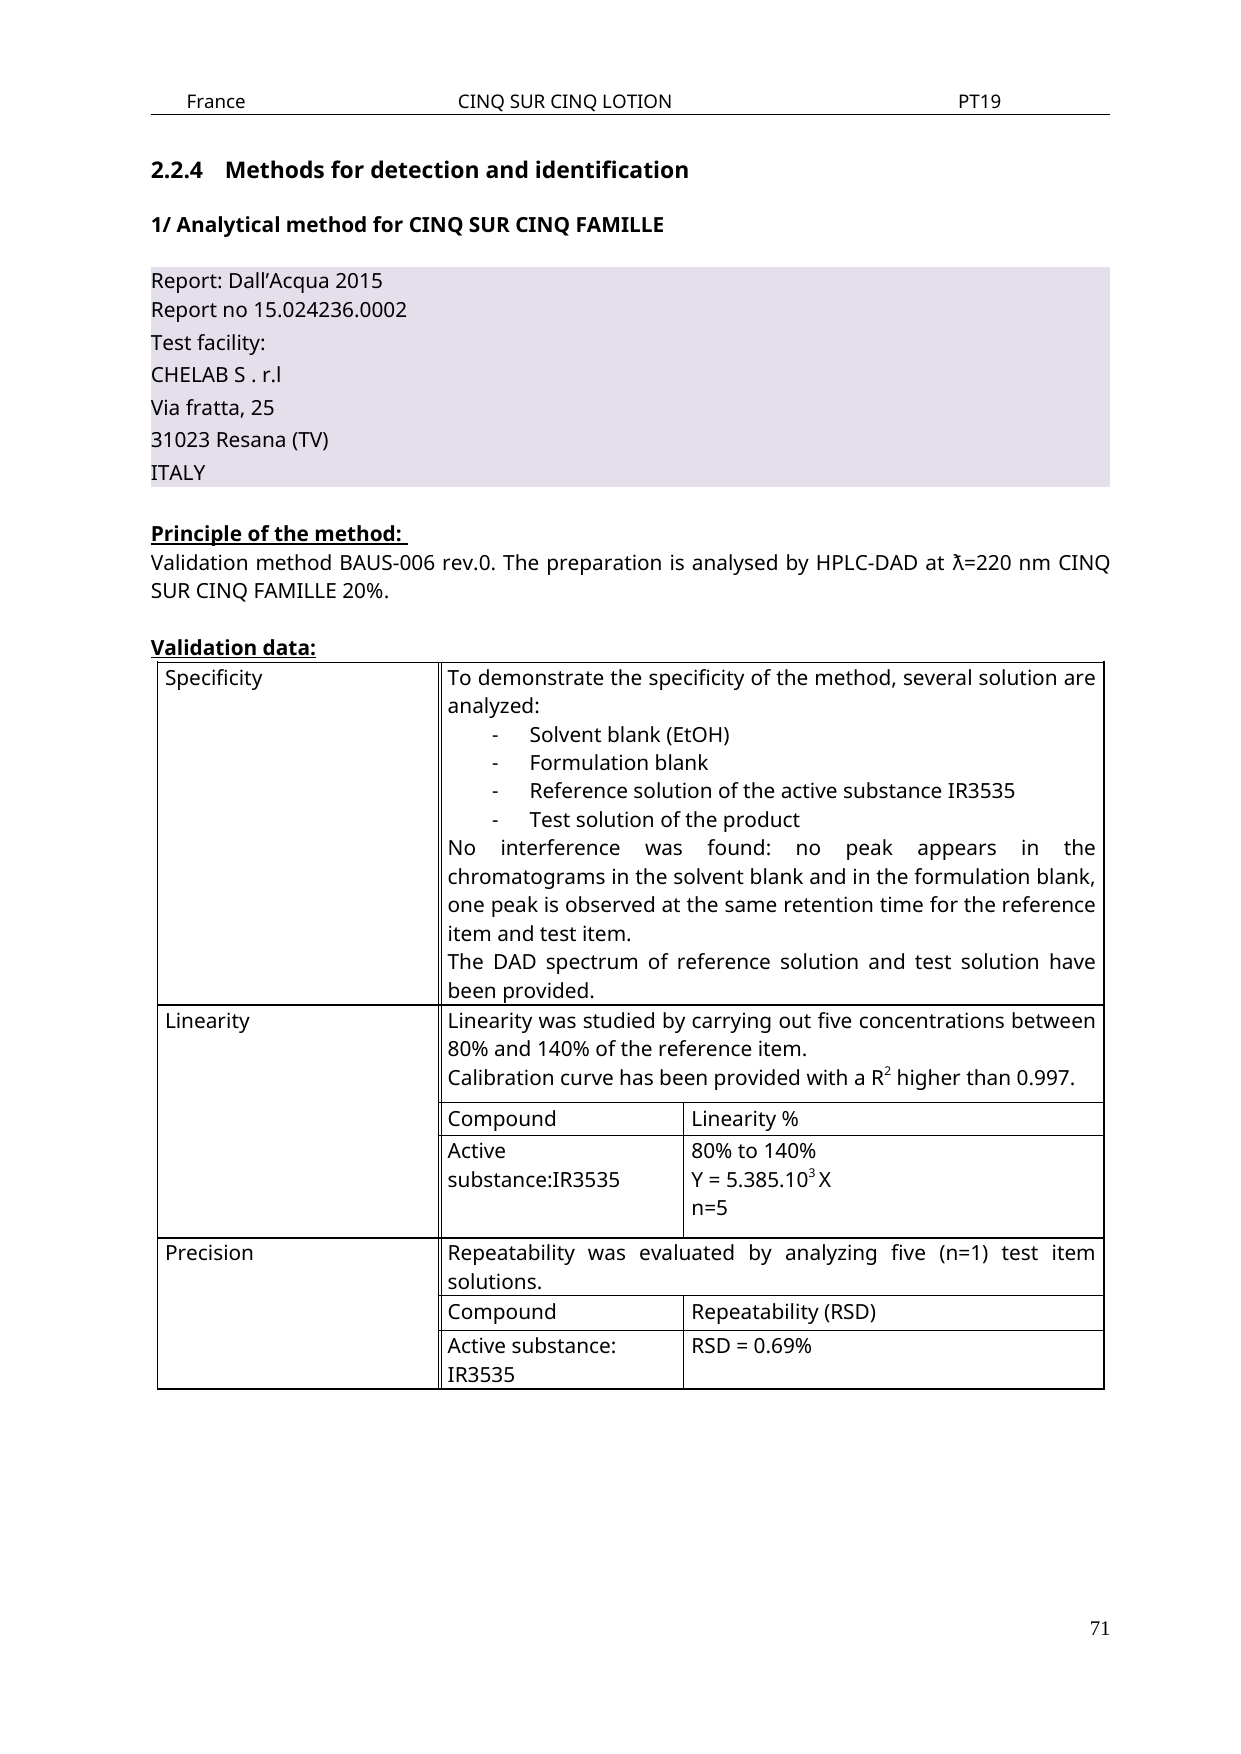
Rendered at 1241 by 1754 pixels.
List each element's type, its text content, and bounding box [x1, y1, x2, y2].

text CHELAB S . r.l [151, 360, 1110, 389]
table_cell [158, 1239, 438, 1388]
text Validation data: [151, 633, 1110, 661]
text Test facility: [151, 328, 1110, 356]
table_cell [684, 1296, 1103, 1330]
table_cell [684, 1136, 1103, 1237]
text Principle of the method: [151, 519, 1110, 548]
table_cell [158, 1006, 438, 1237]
subtitle Methods for detection and identification [151, 153, 1110, 185]
text 31023 Resana (TV) [151, 426, 1110, 454]
text Validation method BAUS-006 rev.0. The preparation is analysed by HPLC-DAD at ƛ=220 nm CINQ SUR CINQ FAMILLE 20%. [151, 548, 1110, 604]
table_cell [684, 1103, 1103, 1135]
text ITALY [151, 458, 1110, 487]
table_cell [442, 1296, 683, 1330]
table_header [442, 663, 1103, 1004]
text Via fratta, 25 [151, 393, 1110, 421]
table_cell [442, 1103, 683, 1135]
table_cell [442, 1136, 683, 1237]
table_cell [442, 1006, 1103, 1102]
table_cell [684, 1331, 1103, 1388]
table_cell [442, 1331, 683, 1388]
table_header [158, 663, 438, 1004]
text 1/ Analytical method for CINQ SUR CINQ FAMILLE [151, 210, 1110, 238]
text Report no 15.024236.0002 [151, 295, 1110, 323]
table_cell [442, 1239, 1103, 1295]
text Report: Dall’Acqua 2015 [151, 267, 1110, 295]
